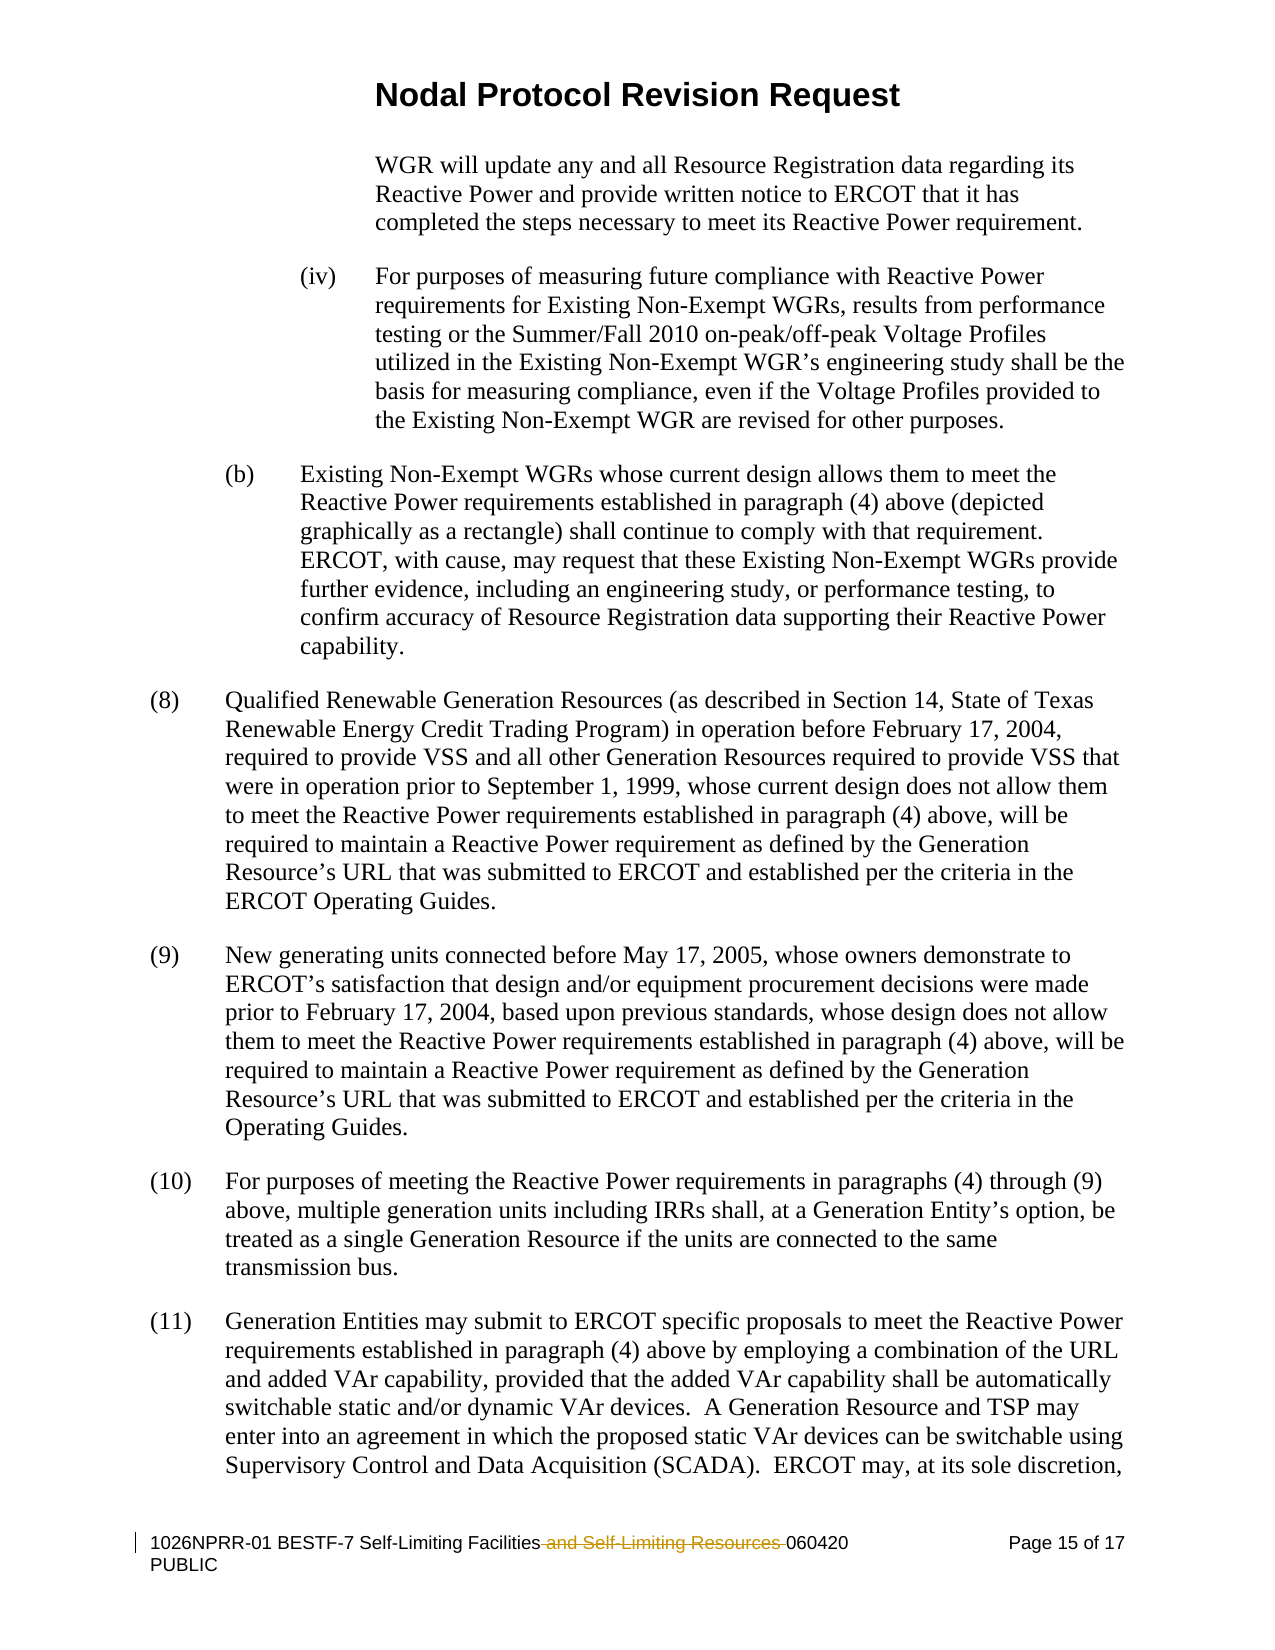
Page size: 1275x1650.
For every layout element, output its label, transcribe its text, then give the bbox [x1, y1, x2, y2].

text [150, 1306, 1125, 1479]
text (10) For purposes of meeting the Reactive Power requirements in paragraphs (4) through (9) above, multiple generation units including IRRs shall, at a Generation Entity’s option, be treated as a single Generation Resource if the units are connected to the same transmission bus. [150, 1166, 1125, 1281]
text (b) Existing Non-Exempt WGRs whose current design allows them to meet the Reactive Power requirements established in paragraph (4) above (depicted graphically as a rectangle) shall continue to comply with that requirement. ERCOT, with cause, may request that these Existing Non-Exempt WGRs provide further evidence, including an engineering study, or performance testing, to confirm accuracy of Resource Registration data supporting their Reactive Power capability. [225, 459, 1125, 660]
list (iv) For purposes of measuring future compliance with Reactive Power requirements for Existing Non-Exempt WGRs, results from performance testing or the Summer/Fall 2010 on-peak/off-peak Voltage Profiles utilized in the Existing Non-Exempt WGR’s engineering study shall be the basis for measuring compliance, even if the Voltage Profiles provided to the Existing Non-Exempt WGR are revised for other purposes. [300, 261, 1125, 434]
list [300, 150, 1125, 236]
text (9) New generating units connected before May 17, 2005, whose owners demonstrate to ERCOT’s satisfaction that design and/or equipment procurement decisions were made prior to February 17, 2004, based upon previous standards, whose design does not allow them to meet the Reactive Power requirements established in paragraph (4) above, will be required to maintain a Reactive Power requirement as defined by the Generation Resource’s URL that was submitted to ERCOT and established per the criteria in the Operating Guides. [150, 940, 1125, 1141]
text (8) Qualified Renewable Generation Resources (as described in Section 14, State of Texas Renewable Energy Credit Trading Program) in operation before February 17, 2004, required to provide VSS and all other Generation Resources required to provide VSS that were in operation prior to September 1, 1999, whose current design does not allow them to meet the Reactive Power requirements established in paragraph (4) above, will be required to maintain a Reactive Power requirement as defined by the Generation Resource’s URL that was submitted to ERCOT and established per the criteria in the ERCOT Operating Guides. [150, 685, 1125, 915]
